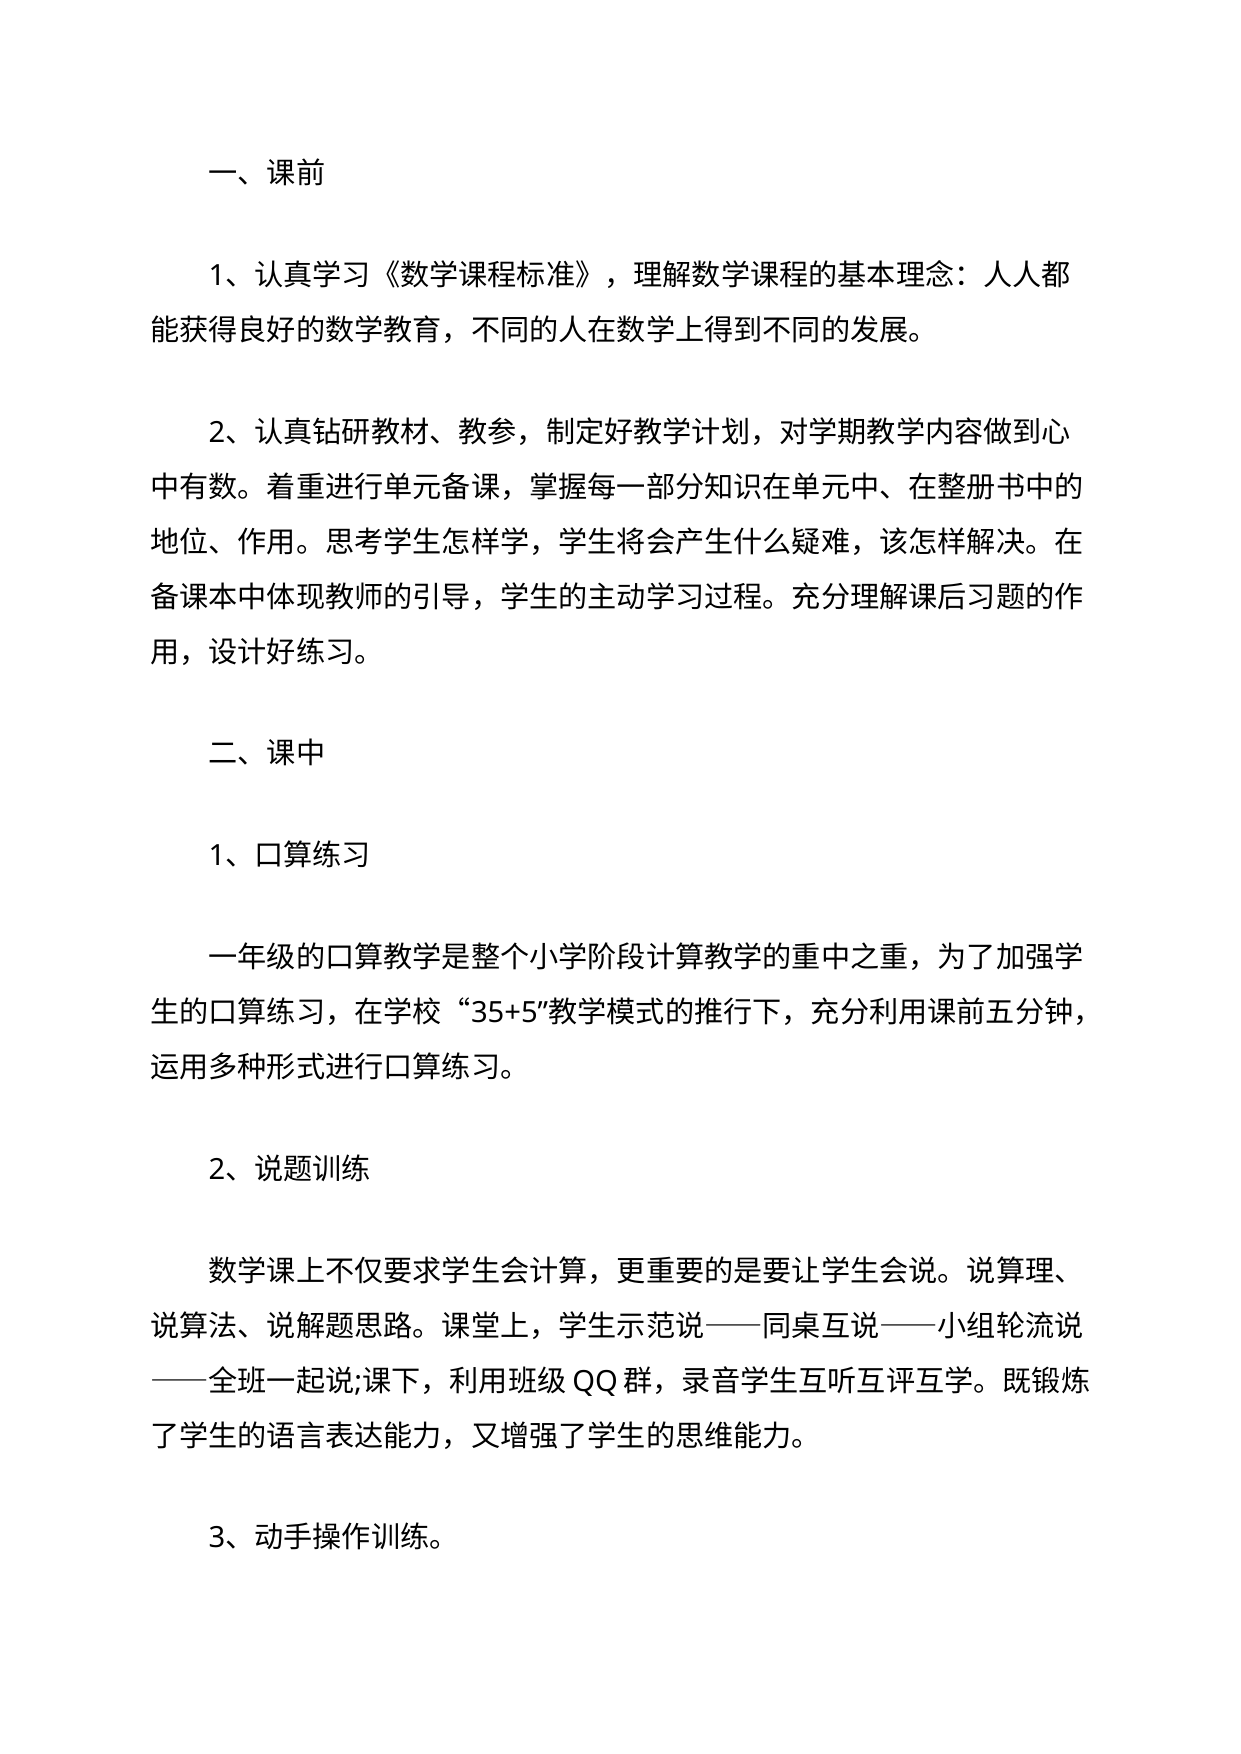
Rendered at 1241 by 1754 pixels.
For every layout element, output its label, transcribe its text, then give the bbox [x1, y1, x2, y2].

text 一、课前 [150, 150, 1090, 192]
text 2、认真钻研教材、教参，制定好教学计划，对学期教学内容做到心中有数。着重进行单元备课，掌握每一部分知识在单元中、在整册书中的地位、作用。思考学生怎样学，学生将会产生什么疑难，该怎样解决。在备课本中体现教师的引导，学生的主动学习过程。充分理解课后习题的作用，设计好练习。 [150, 408, 1090, 671]
text 3、动手操作训练。 [150, 1514, 1090, 1556]
text 一年级的口算教学是整个小学阶段计算教学的重中之重，为了加强学生的口算练习，在学校“35+5”教学模式的推行下，充分利用课前五分钟，运用多种形式进行口算练习。 [150, 934, 1090, 1086]
text 2、说题训练 [150, 1145, 1090, 1188]
text 1、认真学习《数学课程标准》，理解数学课程的基本理念：人人都能获得良好的数学教育，不同的人在数学上得到不同的发展。 [150, 252, 1090, 349]
text 数学课上不仅要求学生会计算，更重要的是要让学生会说。说算理、说算法、说解题思路。课堂上，学生示范说——同桌互说——小组轮流说——全班一起说;课下，利用班级QQ群，录音学生互听互评互学。既锻炼了学生的语言表达能力，又增强了学生的思维能力。 [150, 1247, 1090, 1454]
text 二、课中 [150, 730, 1090, 772]
text 1、口算练习 [150, 832, 1090, 874]
